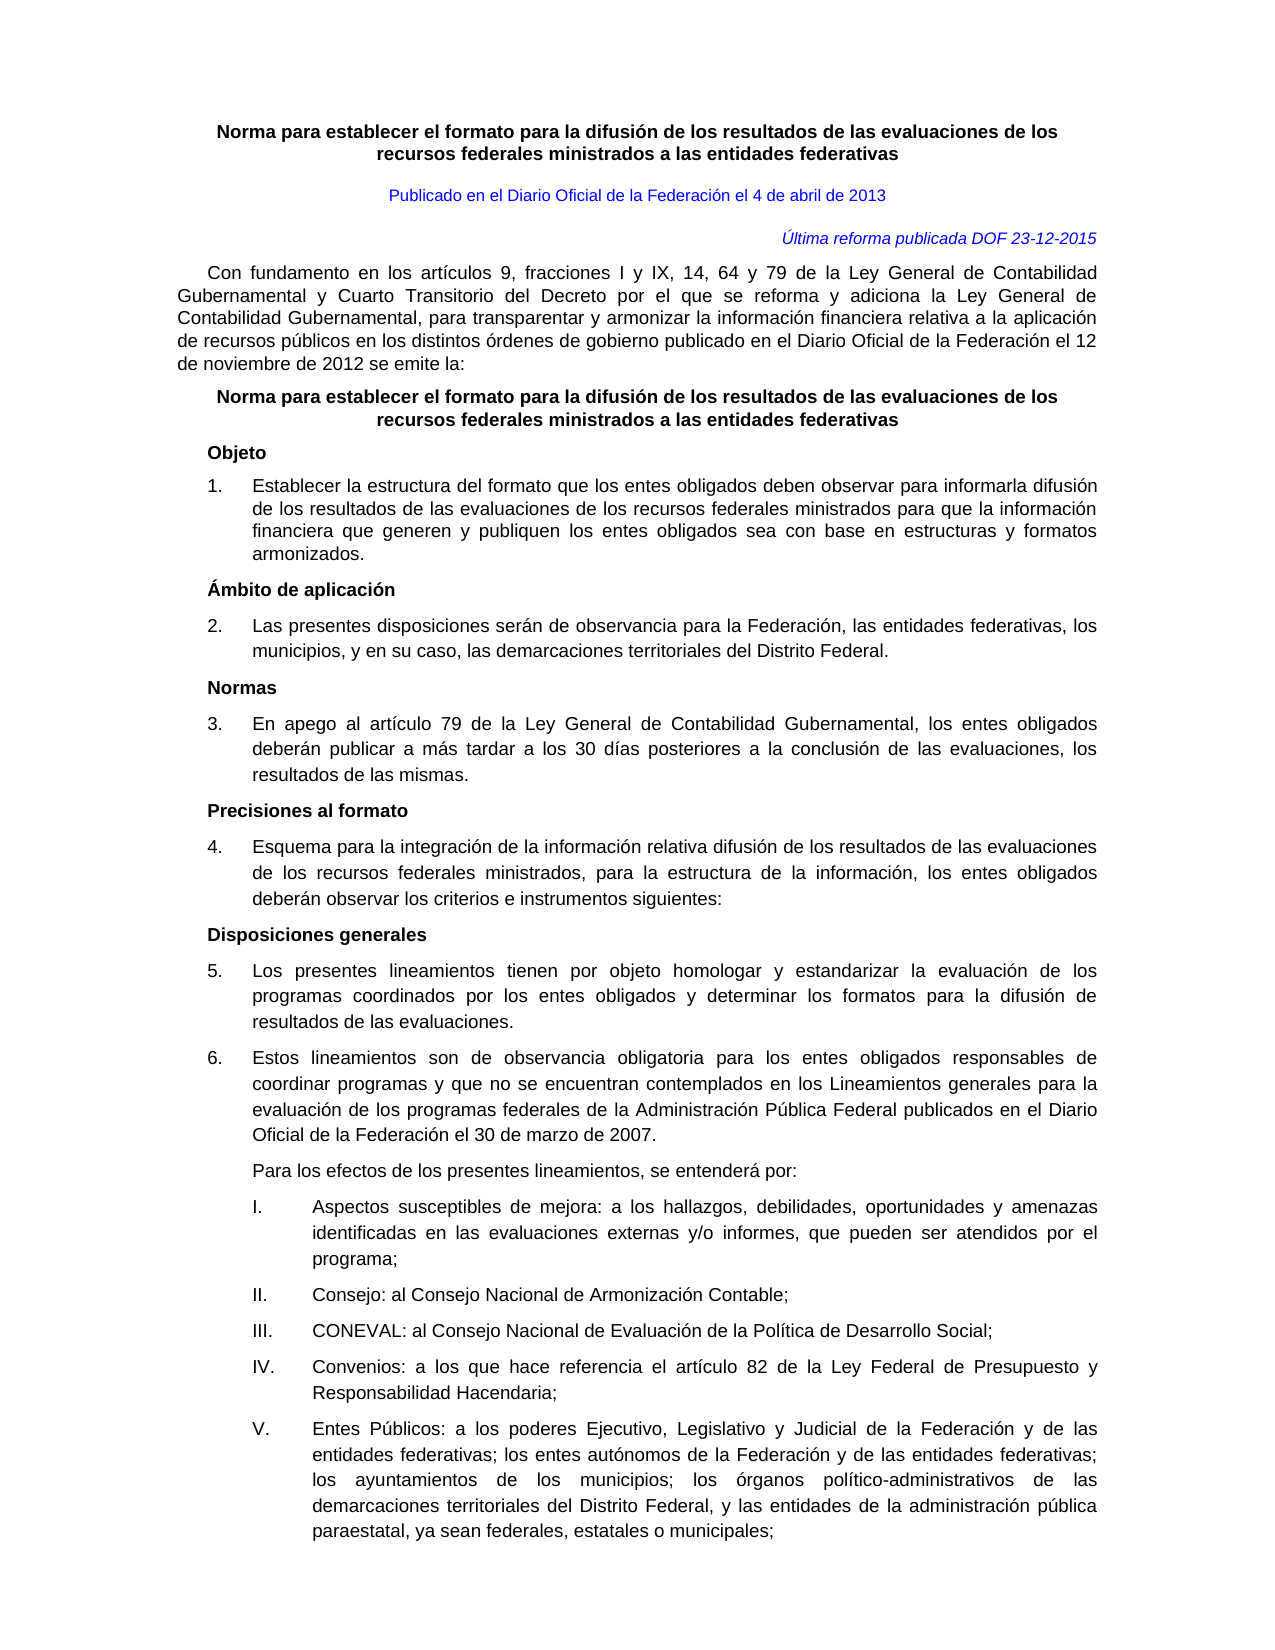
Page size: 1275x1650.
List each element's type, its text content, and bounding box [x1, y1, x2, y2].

text III. CONEVAL: al Consejo Nacional de Evaluación de la Política de Desarrollo Social; [252, 1317, 1098, 1343]
text Norma para establecer el formato para la difusión de los resultados de las evaluaciones de los recursos federales ministrados a las entidades federativas [177, 385, 1098, 431]
text Objeto [177, 441, 1098, 464]
text 1. Establecer la estructura del formato que los entes obligados deben observar para informarla difusión de los resultados de las evaluaciones de los recursos federales ministrados para que la información financiera que generen y publiquen los entes obligados sea con base en estructuras y formatos armonizados. [207, 474, 1098, 565]
text Última reforma publicada DOF 23-12-2015 [177, 218, 1098, 251]
text 3. En apego al artículo 79 de la Ley General de Contabilidad Gubernamental, los entes obligados deberán publicar a más tardar a los 30 días posteriores a la conclusión de las evaluaciones, los resultados de las mismas. [207, 710, 1098, 787]
text V. Entes Públicos: a los poderes Ejecutivo, Legislativo y Judicial de la Federación y de las entidades federativas; los entes autónomos de la Federación y de las entidades federativas; los ayuntamientos de los municipios; los órganos político-administrativos de las demarcaciones territoriales del Distrito Federal, y las entidades de la administración pública paraestatal, ya sean federales, estatales o municipales; [252, 1415, 1098, 1543]
text Norma para establecer el formato para la difusión de los resultados de las evaluaciones de los recursos federales ministrados a las entidades federativas [177, 120, 1098, 165]
text Normas [177, 674, 1098, 699]
text 2. Las presentes disposiciones serán de observancia para la Federación, las entidades federativas, los municipios, y en su caso, las demarcaciones territoriales del Distrito Federal. [207, 612, 1098, 663]
text 5. Los presentes lineamientos tienen por objeto homologar y estandarizar la evaluación de los programas coordinados por los entes obligados y determinar los formatos para la difusión de resultados de las evaluaciones. [207, 957, 1098, 1034]
text 6. Estos lineamientos son de observancia obligatoria para los entes obligados responsables de coordinar programas y que no se encuentran contemplados en los Lineamientos generales para la evaluación de los programas federales de la Administración Pública Federal publicados en el Diario Oficial de la Federación el 30 de marzo de 2007. [207, 1044, 1098, 1147]
text Ámbito de aplicación [177, 576, 1098, 601]
text 4. Esquema para la integración de la información relativa difusión de los resultados de las evaluaciones de los recursos federales ministrados, para la estructura de la información, los entes obligados deberán observar los criterios e instrumentos siguientes: [207, 833, 1098, 910]
text Precisiones al formato [177, 797, 1098, 823]
text II. Consejo: al Consejo Nacional de Armonización Contable; [252, 1281, 1098, 1306]
text Disposiciones generales [177, 921, 1098, 946]
text Para los efectos de los presentes lineamientos, se entenderá por: [207, 1157, 1098, 1183]
text Con fundamento en los artículos 9, fracciones I y IX, 14, 64 y 79 de la Ley General de Contabilidad Gubernamental y Cuarto Transitorio del Decreto por el que se reforma y adiciona la Ley General de Contabilidad Gubernamental, para transparentar y armonizar la información financiera relativa a la aplicación de recursos públicos en los distintos órdenes de gobierno publicado en el Diario Oficial de la Federación el 12 de noviembre de 2012 se emite la: [177, 261, 1098, 375]
text IV. Convenios: a los que hace referencia el artículo 82 de la Ley Federal de Presupuesto y Responsabilidad Hacendaria; [252, 1353, 1098, 1404]
text Publicado en el Diario Oficial de la Federación el 4 de abril de 2013 [177, 176, 1098, 208]
text I. Aspectos susceptibles de mejora: a los hallazgos, debilidades, oportunidades y amenazas identificadas en las evaluaciones externas y/o informes, que pueden ser atendidos por el programa; [252, 1193, 1098, 1270]
